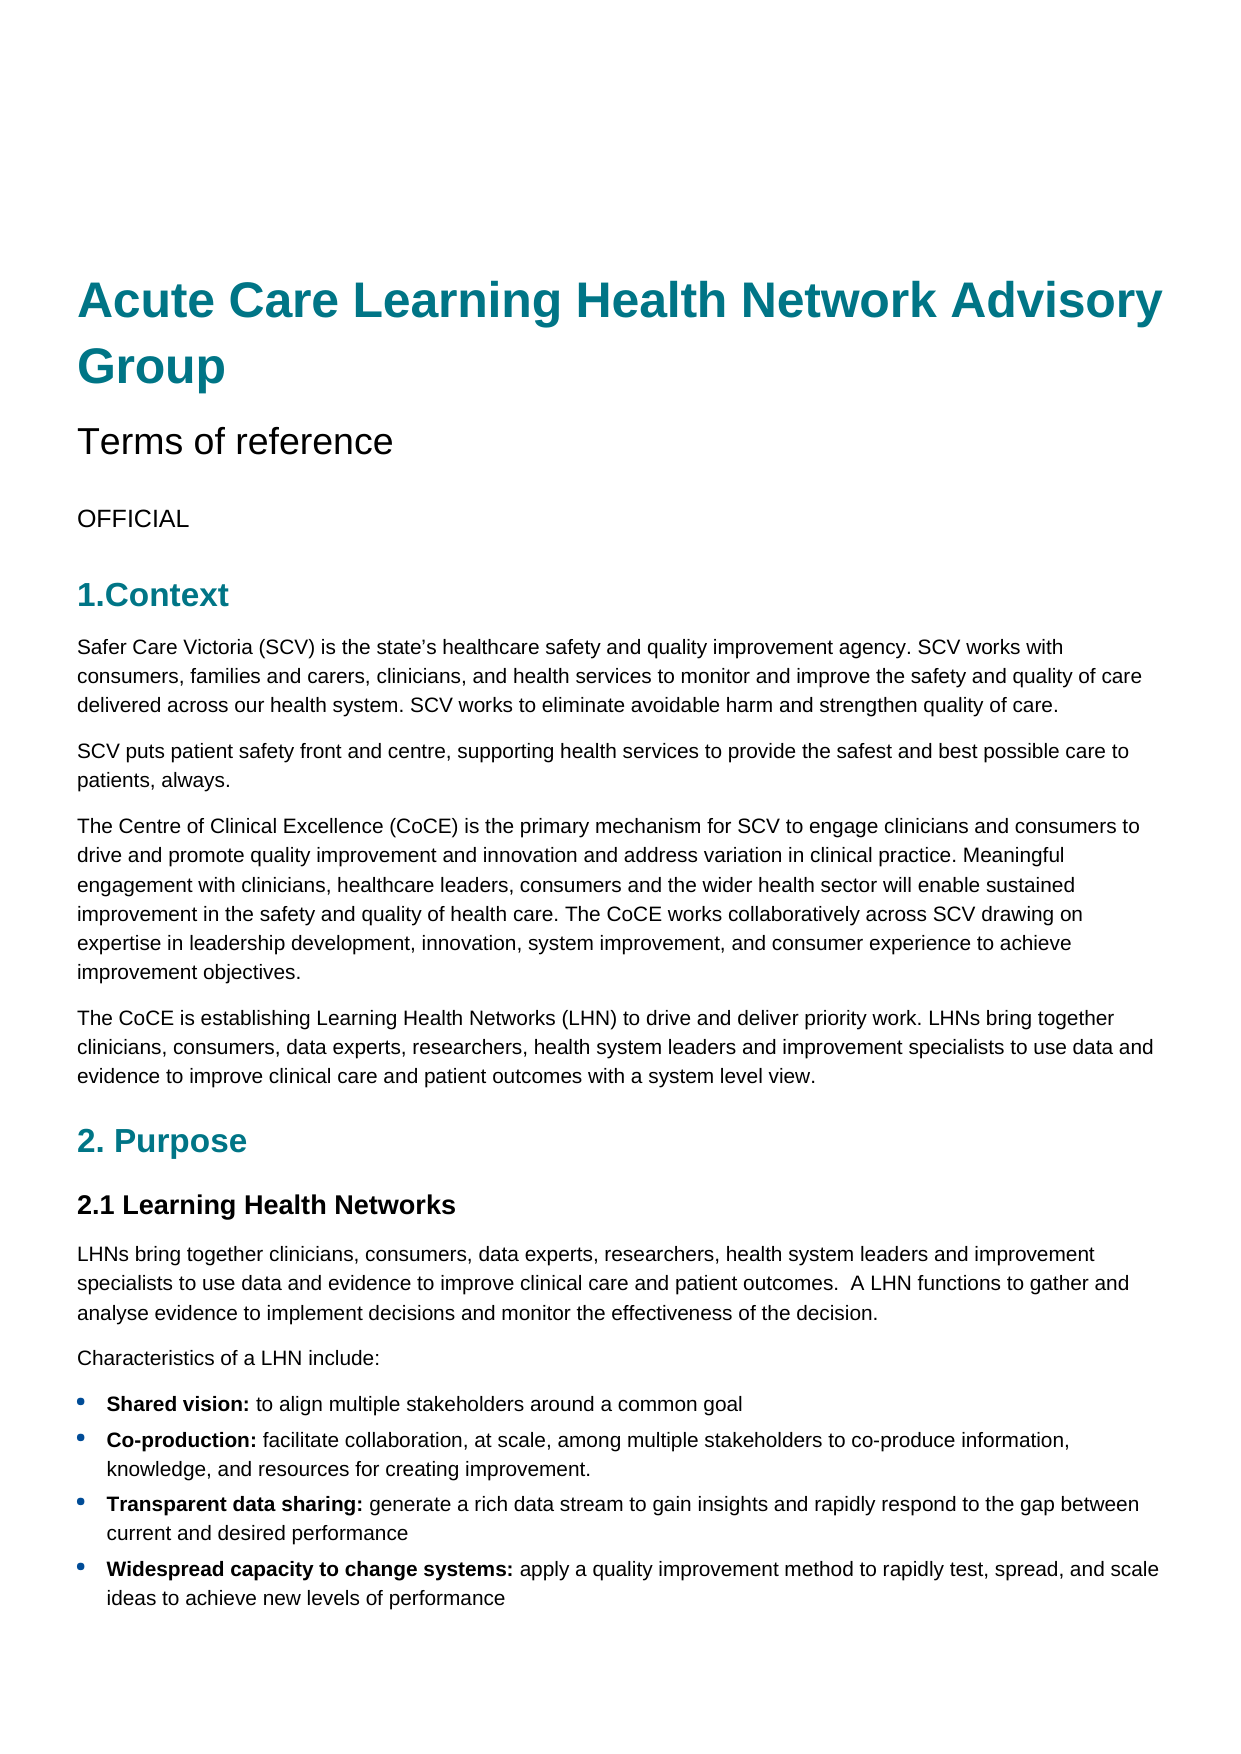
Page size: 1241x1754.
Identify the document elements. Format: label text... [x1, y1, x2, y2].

subtitle The CoCE is establishing Learning Health Networks (LHN) to drive and deliver priority work. LHNs bring together clinicians, consumers, data experts, researchers, health system leaders and improvement specialists to use data and evidence to improve clinical care and patient outcomes with a system level view. [77, 1001, 1163, 1088]
text Shared vision: to align multiple stakeholders around a common goal [77, 1387, 1163, 1416]
title Acute Care Learning Health Network Advisory Group [77, 271, 1163, 394]
text Safer Care Victoria (SCV) is the state’s healthcare safety and quality improvement agency. SCV works with consumers, families and carers, clinicians, and health services to monitor and improve the safety and quality of care delivered across our health system. SCV works to eliminate avoidable harm and strengthen quality of care. [77, 630, 1163, 717]
subtitle 1.Context [77, 574, 1163, 613]
text LHNs bring together clinicians, consumers, data experts, researchers, health system leaders and improvement specialists to use data and evidence to improve clinical care and patient outcomes. A LHN functions to gather and analyse evidence to implement decisions and monitor the effectiveness of the decision. [77, 1237, 1163, 1324]
subtitle 2. Purpose [77, 1121, 1163, 1160]
text Characteristics of a LHN include: [77, 1341, 1163, 1370]
text The Centre of Clinical Excellence (CoCE) is the primary mechanism for SCV to engage clinicians and consumers to drive and promote quality improvement and innovation and address variation in clinical practice. Meaningful engagement with clinicians, healthcare leaders, consumers and the wider health sector will enable sustained improvement in the safety and quality of health care. The CoCE works collaboratively across SCV drawing on expertise in leadership development, innovation, system improvement, and consumer experience to achieve improvement objectives. [77, 809, 1163, 984]
text Widespread capacity to change systems: apply a quality improvement method to rapidly test, spread, and scale ideas to achieve new levels of performance [77, 1551, 1163, 1610]
text Transparent data sharing: generate a rich data stream to gain insights and rapidly respond to the gap between current and desired performance [77, 1487, 1163, 1545]
subtitle OFFICIAL [77, 504, 1163, 533]
text SCV puts patient safety front and centre, supporting health services to provide the safest and best possible care to patients, always. [77, 734, 1163, 792]
subtitle Terms of reference [77, 419, 1163, 462]
text Co-production: facilitate collaboration, at scale, among multiple stakeholders to co-produce information, knowledge, and resources for creating improvement. [77, 1422, 1163, 1481]
subtitle 2.1 Learning Health Networks [77, 1189, 1163, 1220]
